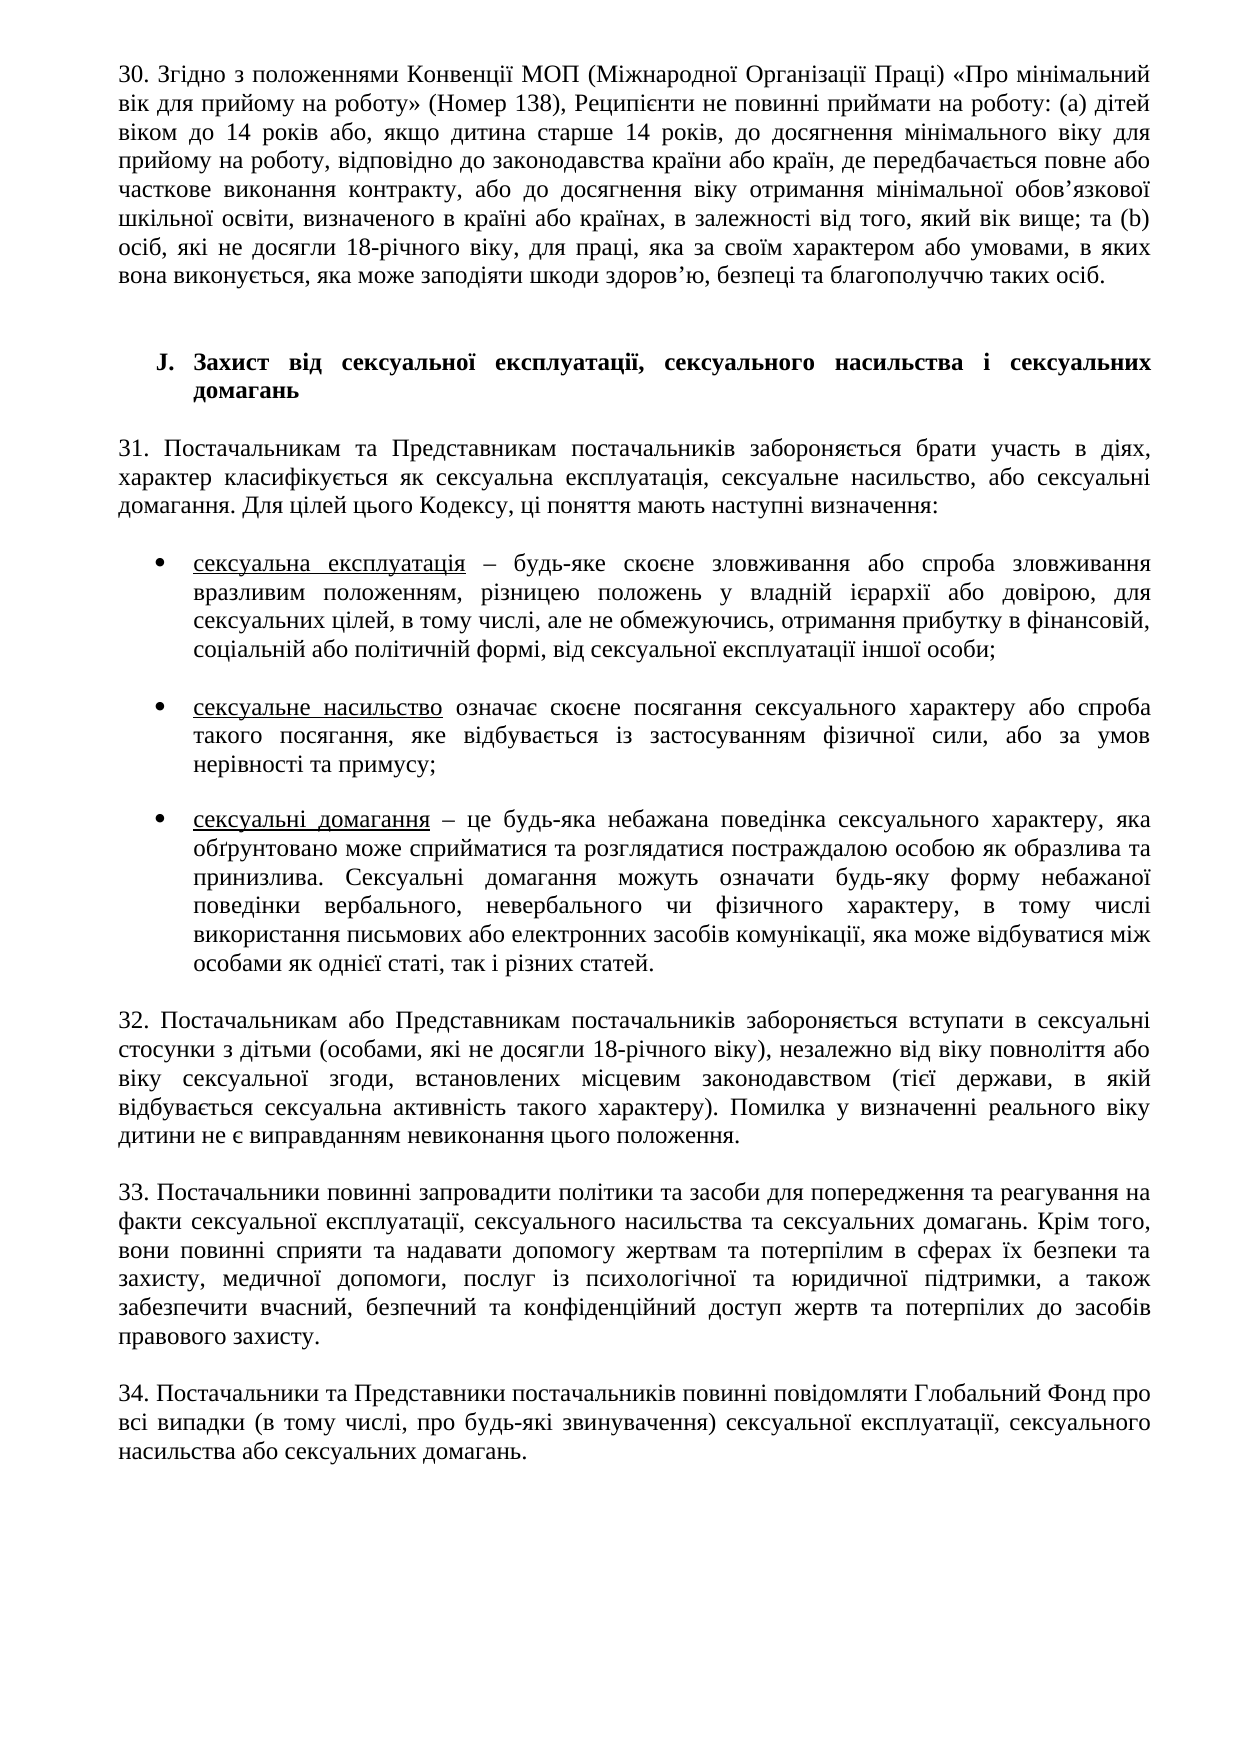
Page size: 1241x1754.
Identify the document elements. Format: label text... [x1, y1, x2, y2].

text 34. Постачальники та Представники постачальників повинні повідомляти Глобальний Фонд про всі випадки (в тому числі, про будь-які звинувачення) сексуальної експлуатації, сексуального насильства або сексуальних домагань. [118, 1378, 1152, 1465]
text 31. Постачальникам та Представникам постачальників забороняється брати участь в діях, характер класифікується як сексуальна експлуатація, сексуальне насильство, або сексуальні домагання. Для цілей цього Кодексу, ці поняття мають наступні визначення: [118, 433, 1152, 519]
list Захист від сексуальної експлуатації, сексуального насильства і сексуальних домагань [156, 347, 1152, 404]
list сексуальні домагання – це будь-яка небажана поведінка сексуального характеру, яка обґрунтовано може сприйматися та розглядатися постраждалою особою як образлива та принизлива. Сексуальні домагання можуть означати будь-яку форму небажаної поведінки вербального, невербального чи фізичного характеру, в тому числі використання письмових або електронних засобів комунікації, яка може відбуватися між особами як однієї статі, так і різних статей. [156, 804, 1152, 977]
text 32. Постачальникам або Представникам постачальників забороняється вступати в сексуальні стосунки з дітьми (особами, які не досягли 18-річного віку), незалежно від віку повноліття або віку сексуальної згоди, встановлених місцевим законодавством (тієї держави, в якій відбувається сексуальна активність такого характеру). Помилка у визначенні реального віку дитини не є виправданням невиконання цього положення. [118, 1005, 1152, 1149]
text 33. Постачальники повинні запровадити політики та засоби для попередження та реагування на факти сексуальної експлуатації, сексуального насильства та сексуальних домагань. Крім того, вони повинні сприяти та надавати допомогу жертвам та потерпілим в сферах їх безпеки та захисту, медичної допомоги, послуг із психологічної та юридичної підтримки, а також забезпечити вчасний, безпечний та конфіденційний доступ жертв та потерпілих до засобів правового захисту. [118, 1177, 1152, 1350]
list сексуальне насильство означає скоєне посягання сексуального характеру або спроба такого посягання, яке відбувається із застосуванням фізичної сили, або за умов нерівності та примусу; [156, 692, 1152, 778]
text 30. Згідно з положеннями Конвенції МОП (Міжнародної Організації Праці) «Про мінімальний вік для прийому на роботу» (Номер 138), Реципієнти не повинні приймати на роботу: (a) дітей віком до 14 років або, якщо дитина старше 14 років, до досягнення мінімального віку для прийому на роботу, відповідно до законодавства країни або країн, де передбачається повне або часткове виконання контракту, або до досягнення віку отримання мінімальної обов’язкової шкільної освіти, визначеного в країні або країнах, в залежності від того, який вік вище; та (b) осіб, які не досягли 18-річного віку, для праці, яка за своїм характером або умовами, в яких вона виконується, яка може заподіяти шкоди здоров’ю, безпеці та благополуччю таких осіб. [118, 59, 1152, 289]
list сексуальна експлуатація – будь-яке скоєне зловживання або спроба зловживання вразливим положенням, різницею положень у владній ієрархії або довірою, для сексуальних цілей, в тому числі, але не обмежуючись, отримання прибутку в фінансовій, соціальній або політичній формі, від сексуальної експлуатації іншої особи; [156, 548, 1152, 663]
